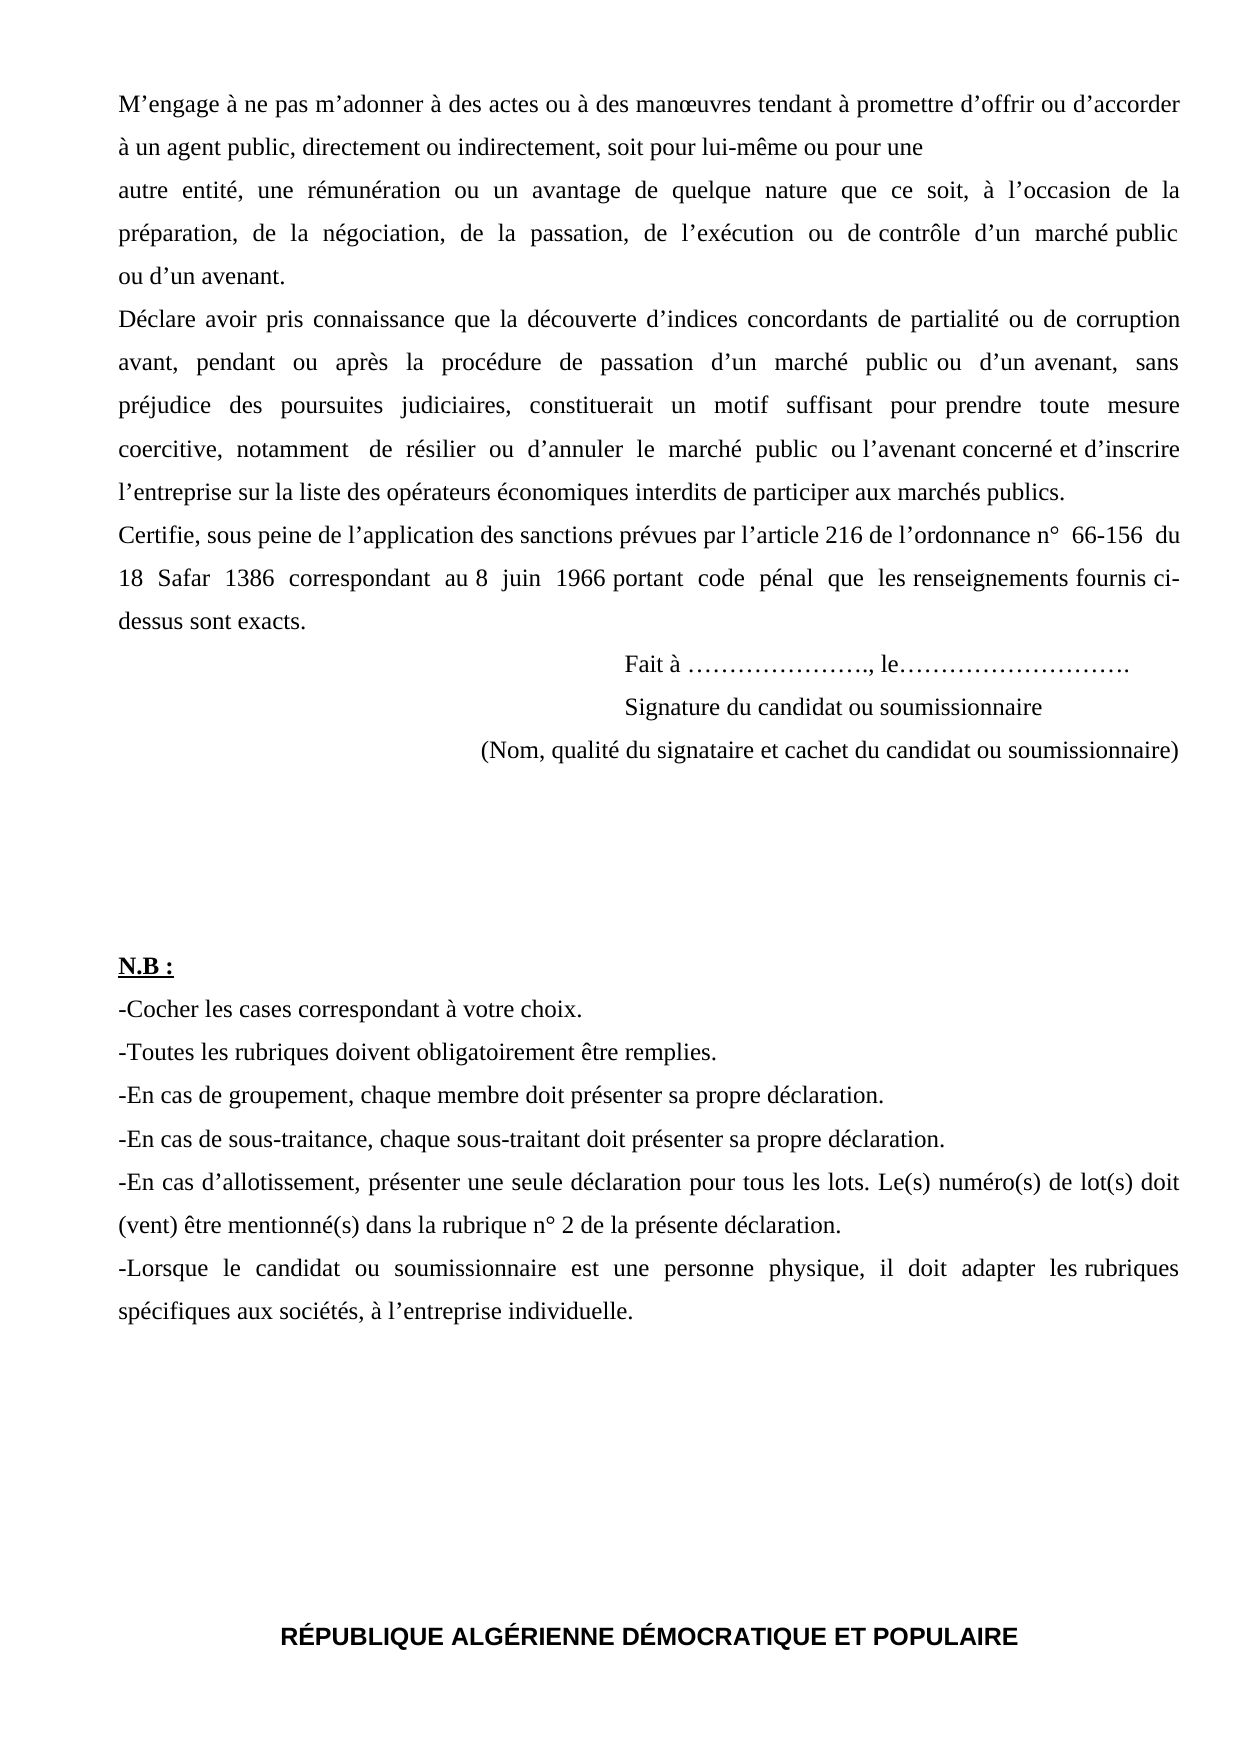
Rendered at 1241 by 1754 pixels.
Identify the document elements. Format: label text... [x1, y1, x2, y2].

text autre entité, une rémunération ou un avantage de quelque nature que ce soit, à l’occasion de la préparation, de la négociation, de la passation, de l’exécution ou de contrôle d’un marché public ou d’un avenant. [118, 175, 1181, 290]
text Signature du candidat ou soumissionnaire [118, 692, 1181, 721]
text M’engage à ne pas m’adonner à des actes ou à des manœuvres tendant à promettre d’offrir ou d’accorder à un agent public, directement ou indirectement, soit pour lui-même ou pour une [118, 89, 1181, 161]
text RÉPUBLIQUE ALGÉRIENNE DÉMOCRATIQUE ET POPULAIRE [118, 1622, 1181, 1651]
text Certifie, sous peine de l’application des sanctions prévues par l’article 216 de l’ordonnance n° 66-156 du 18 Safar 1386 correspondant au 8 juin 1966 portant code pénal que les renseignements fournis ci-dessus sont exacts. [118, 520, 1181, 635]
text -Lorsque le candidat ou soumissionnaire est une personne physique, il doit adapter les rubriques spécifiques aux sociétés, à l’entreprise individuelle. [118, 1253, 1181, 1325]
text N.B : [118, 951, 1181, 980]
text -En cas d’allotissement, présenter une seule déclaration pour tous les lots. Le(s) numéro(s) de lot(s) doit (vent) être mentionné(s) dans la rubrique n° 2 de la présente déclaration. [118, 1167, 1181, 1239]
text -Cocher les cases correspondant à votre choix. [118, 994, 1181, 1023]
text (Nom, qualité du signataire et cachet du candidat ou soumissionnaire) [118, 736, 1181, 764]
text Fait à …………………., le………………………. [118, 649, 1181, 678]
text -En cas de sous-traitance, chaque sous-traitant doit présenter sa propre déclaration. [118, 1124, 1181, 1152]
text -En cas de groupement, chaque membre doit présenter sa propre déclaration. [118, 1081, 1181, 1109]
text Déclare avoir pris connaissance que la découverte d’indices concordants de partialité ou de corruption avant, pendant ou après la procédure de passation d’un marché public ou d’un avenant, sans préjudice des poursuites judiciaires, constituerait un motif suffisant pour prendre toute mesure coercitive, notamment de résilier ou d’annuler le marché public ou l’avenant concerné et d’inscrire l’entreprise sur la liste des opérateurs économiques interdits de participer aux marchés publics. [118, 304, 1181, 506]
text -Toutes les rubriques doivent obligatoirement être remplies. [118, 1037, 1181, 1066]
